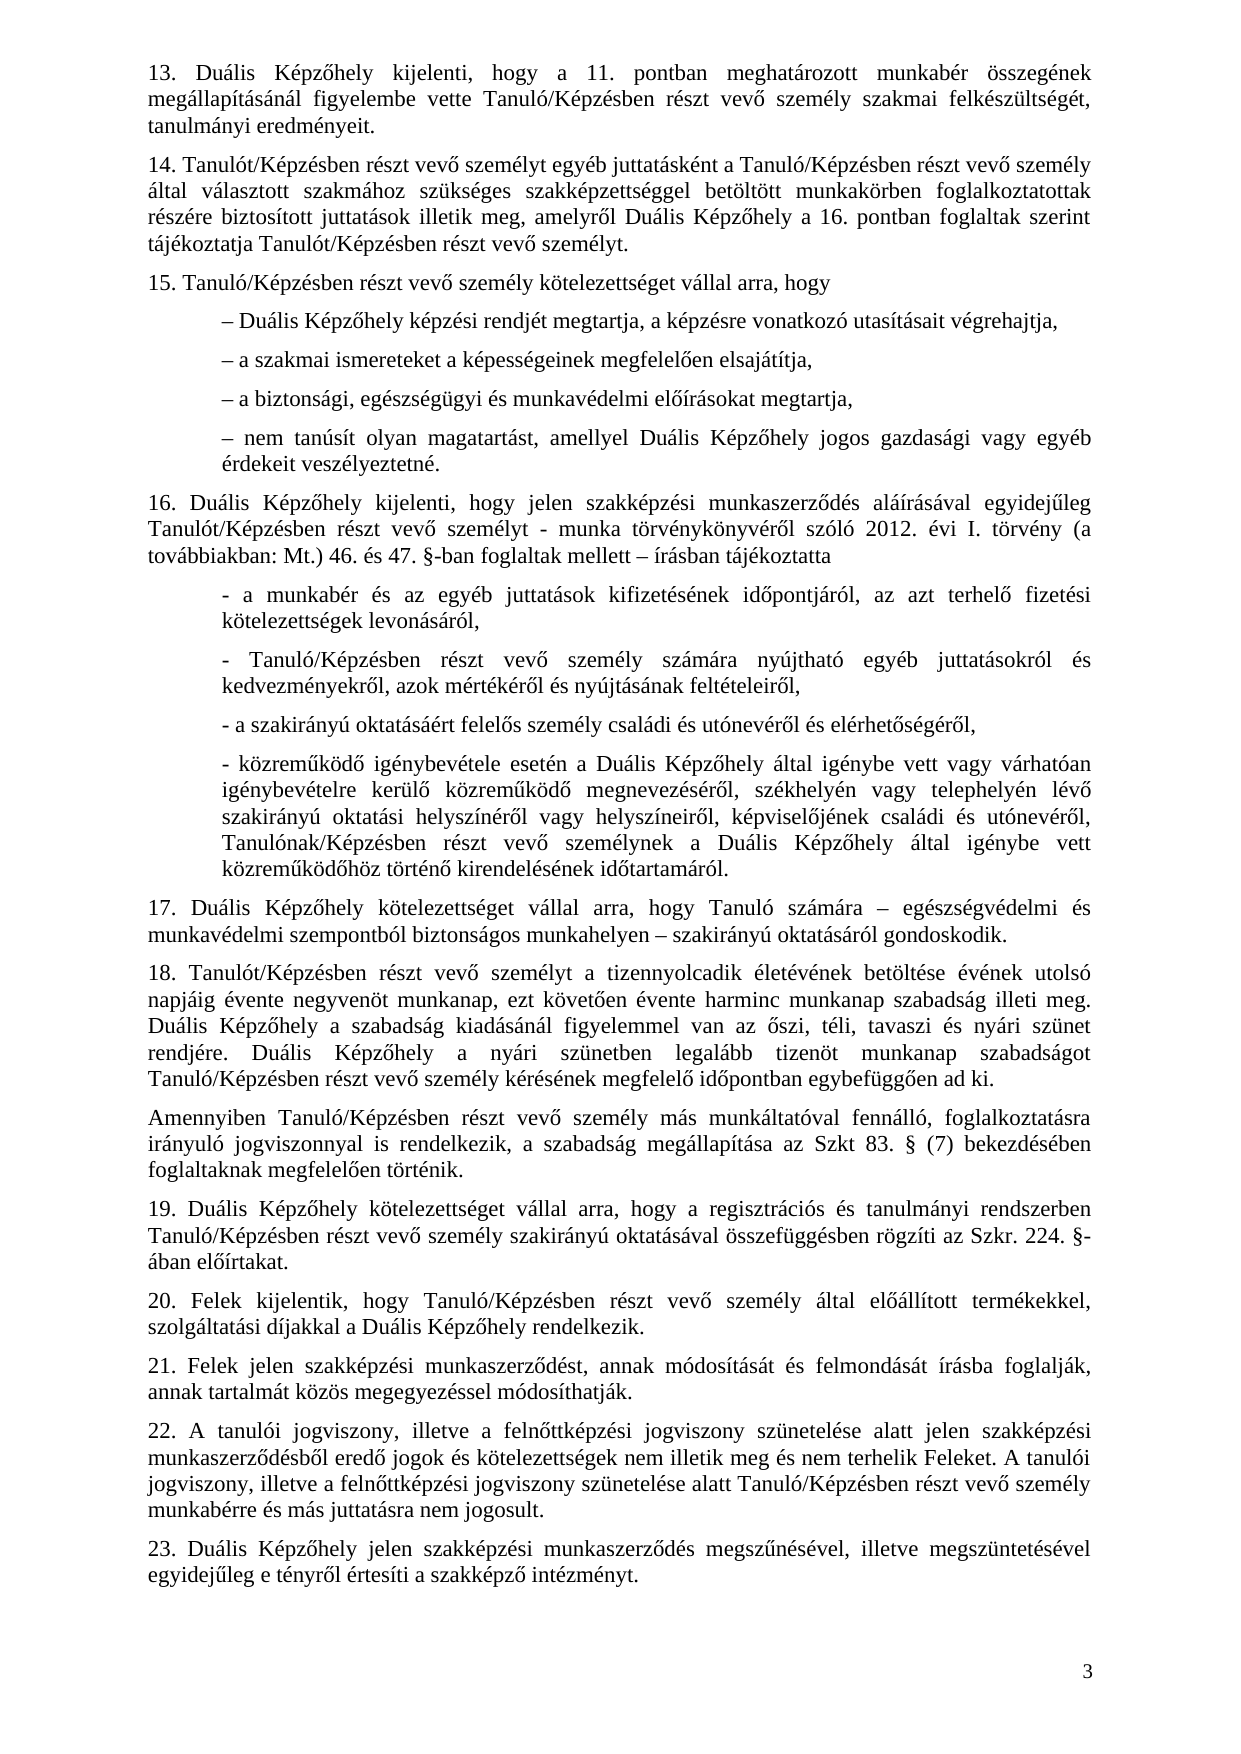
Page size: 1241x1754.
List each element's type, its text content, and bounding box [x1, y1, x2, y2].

text 23. Duális Képzőhely jelen szakképzési munkaszerződés megszűnésével, illetve megszüntetésével egyidejűleg e tényről értesíti a szakképző intézményt. [148, 1535, 1092, 1588]
text – a szakmai ismereteket a képességeinek megfelelően elsajátítja, [222, 346, 1092, 373]
text 16. Duális Képzőhely kijelenti, hogy jelen szakképzési munkaszerződés aláírásával egyidejűleg Tanulót/Képzésben részt vevő személyt - munka törvénykönyvéről szóló 2012. évi I. törvény (a továbbiakban: Mt.) 46. és 47. §-ban foglaltak mellett – írásban tájékoztatta [148, 489, 1092, 568]
text - a munkabér és az egyéb juttatások kifizetésének időpontjáról, az azt terhelő fizetési kötelezettségek levonásáról, [222, 581, 1092, 633]
text Amennyiben Tanuló/Képzésben részt vevő személy más munkáltatóval fennálló, foglalkoztatásra irányuló jogviszonnyal is rendelkezik, a szabadság megállapítása az Szkt 83. § (7) bekezdésében foglaltaknak megfelelően történik. [148, 1104, 1092, 1183]
text 17. Duális Képzőhely kötelezettséget vállal arra, hogy Tanuló számára – egészségvédelmi és munkavédelmi szempontból biztonságos munkahelyen – szakirányú oktatásáról gondoskodik. [148, 894, 1092, 947]
text 14. Tanulót/Képzésben részt vevő személyt egyéb juttatásként a Tanuló/Képzésben részt vevő személy által választott szakmához szükséges szakképzettséggel betöltött munkakörben foglalkoztatottak részére biztosított juttatások illetik meg, amelyről Duális Képzőhely a 16. pontban foglaltak szerint tájékoztatja Tanulót/Képzésben részt vevő személyt. [148, 151, 1092, 256]
text 21. Felek jelen szakképzési munkaszerződést, annak módosítását és felmondását írásba foglalják, annak tartalmát közös megegyezéssel módosíthatják. [148, 1352, 1092, 1405]
text – nem tanúsít olyan magatartást, amellyel Duális Képzőhely jogos gazdasági vagy egyéb érdekeit veszélyeztetné. [222, 424, 1092, 477]
text 13. Duális Képzőhely kijelenti, hogy a 11. pontban meghatározott munkabér összegének megállapításánál figyelembe vette Tanuló/Képzésben részt vevő személy szakmai felkészültségét, tanulmányi eredményeit. [148, 59, 1092, 138]
text – a biztonsági, egészségügyi és munkavédelmi előírásokat megtartja, [222, 385, 1092, 411]
text - a szakirányú oktatásáért felelős személy családi és utónevéről és elérhetőségéről, [222, 711, 1092, 737]
text 18. Tanulót/Képzésben részt vevő személyt a tizennyolcadik életévének betöltése évének utolsó napjáig évente negyvenöt munkanap, ezt követően évente harminc munkanap szabadság illeti meg. Duális Képzőhely a szabadság kiadásánál figyelemmel van az őszi, téli, tavaszi és nyári szünet rendjére. Duális Képzőhely a nyári szünetben legalább tizenöt munkanap szabadságot Tanuló/Képzésben részt vevő személy kérésének megfelelő időpontban egybefüggően ad ki. [148, 959, 1092, 1091]
text – Duális Képzőhely képzési rendjét megtartja, a képzésre vonatkozó utasításait végrehajtja, [222, 307, 1092, 334]
text - Tanuló/Képzésben részt vevő személy számára nyújtható egyéb juttatásokról és kedvezményekről, azok mértékéről és nyújtásának feltételeiről, [222, 646, 1092, 699]
text - közreműködő igénybevétele esetén a Duális Képzőhely által igénybe vett vagy várhatóan igénybevételre kerülő közreműködő megnevezéséről, székhelyén vagy telephelyén lévő szakirányú oktatási helyszínéről vagy helyszíneiről, képviselőjének családi és utónevéről, Tanulónak/Képzésben részt vevő személynek a Duális Képzőhely által igénybe vett közreműködőhöz történő kirendelésének időtartamáról. [222, 750, 1092, 882]
text 22. A tanulói jogviszony, illetve a felnőttképzési jogviszony szünetelése alatt jelen szakképzési munkaszerződésből eredő jogok és kötelezettségek nem illetik meg és nem terhelik Feleket. A tanulói jogviszony, illetve a felnőttképzési jogviszony szünetelése alatt Tanuló/Képzésben részt vevő személy munkabérre és más juttatásra nem jogosult. [148, 1417, 1092, 1523]
text 19. Duális Képzőhely kötelezettséget vállal arra, hogy a regisztrációs és tanulmányi rendszerben Tanuló/Képzésben részt vevő személy szakirányú oktatásával összefüggésben rögzíti az Szkr. 224. §-ában előírtakat. [148, 1195, 1092, 1274]
text 15. Tanuló/Képzésben részt vevő személy kötelezettséget vállal arra, hogy [148, 268, 1092, 295]
text 20. Felek kijelentik, hogy Tanuló/Képzésben részt vevő személy által előállított termékekkel, szolgáltatási díjakkal a Duális Képzőhely rendelkezik. [148, 1287, 1092, 1339]
